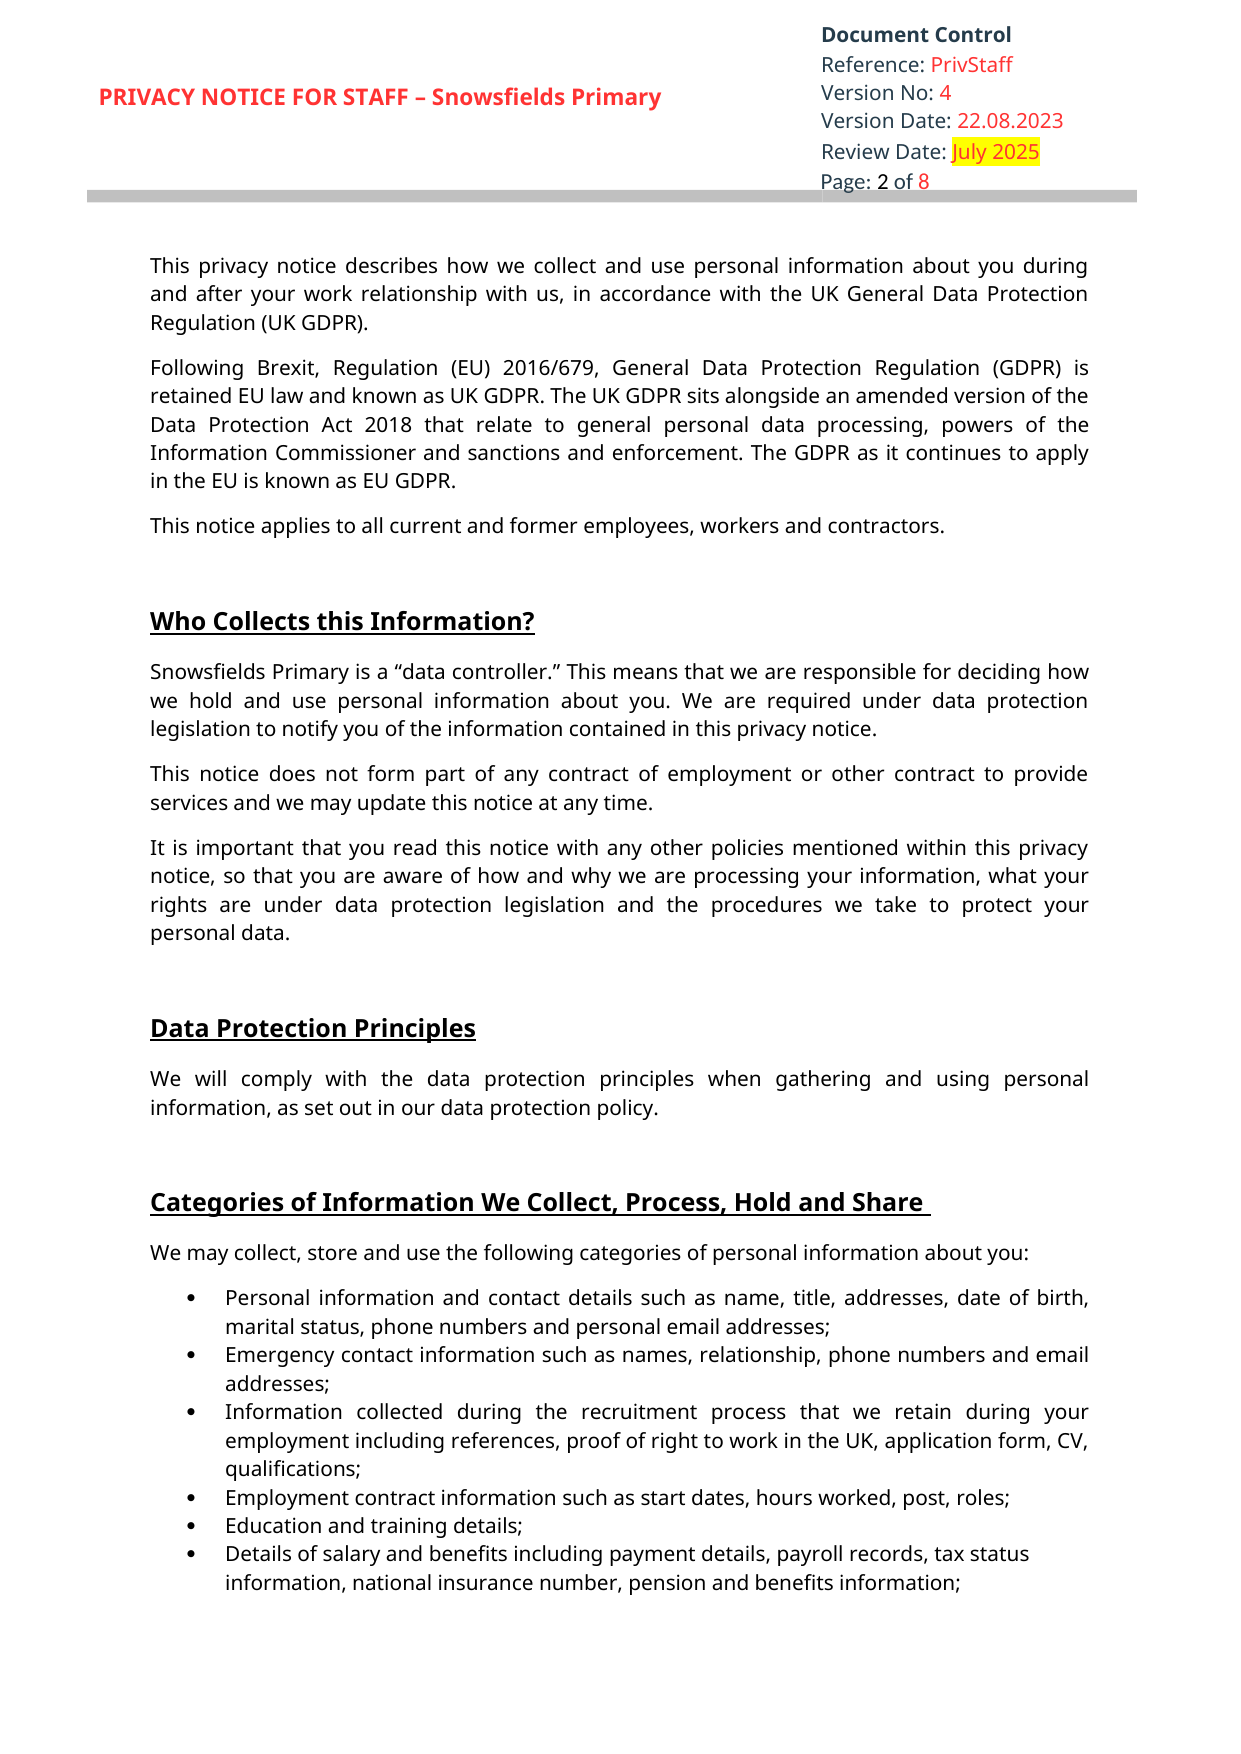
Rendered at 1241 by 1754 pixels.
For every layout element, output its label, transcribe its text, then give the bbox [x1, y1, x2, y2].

text This privacy notice describes how we collect and use personal information about you during and after your work relationship with us, in accordance with the UK General Data Protection Regulation (UK GDPR). [150, 251, 1090, 336]
text Snowsfields Primary is a “data controller.” This means that we are responsible for deciding how we hold and use personal information about you. We are required under data protection legislation to notify you of the information contained in this privacy notice. [150, 657, 1090, 743]
list Employment contract information such as start dates, hours worked, post, roles; [187, 1483, 1090, 1511]
list Emergency contact information such as names, relationship, phone numbers and email addresses; [187, 1340, 1090, 1397]
text This notice does not form part of any contract of employment or other contract to provide services and we may update this notice at any time. [150, 759, 1090, 816]
text It is important that you read this notice with any other policies mentioned within this privacy notice, so that you are aware of how and why we are processing your information, what your rights are under data protection legislation and the procedures we take to protect your personal data. [150, 833, 1090, 947]
list Information collected during the recruitment process that we retain during your employment including references, proof of right to work in the UK, application form, CV, qualifications; [187, 1397, 1090, 1483]
list Personal information and contact details such as name, title, addresses, date of birth, marital status, phone numbers and personal email addresses; [187, 1283, 1090, 1340]
text This notice applies to all current and former employees, workers and contractors. [150, 512, 1090, 540]
list Details of salary and benefits including payment details, payroll records, tax status information, national insurance number, pension and benefits information; [187, 1539, 1090, 1596]
list Education and training details; [187, 1511, 1090, 1539]
text Data Protection Principles [150, 1011, 1090, 1045]
text We will comply with the data protection principles when gathering and using personal information, as set out in our data protection policy. [150, 1064, 1090, 1121]
text We may collect, store and use the following categories of personal information about you: [150, 1238, 1090, 1267]
text Categories of Information We Collect, Process, Hold and Share [150, 1185, 1090, 1219]
text Who Collects this Information? [150, 604, 1090, 638]
text Following Brexit, Regulation (EU) 2016/679, General Data Protection Regulation (GDPR) is retained EU law and known as UK GDPR. The UK GDPR sits alongside an amended version of the Data Protection Act 2018 that relate to general personal data processing, powers of the Information Commissioner and sanctions and enforcement. The GDPR as it continues to apply in the EU is known as EU GDPR. [150, 353, 1090, 495]
